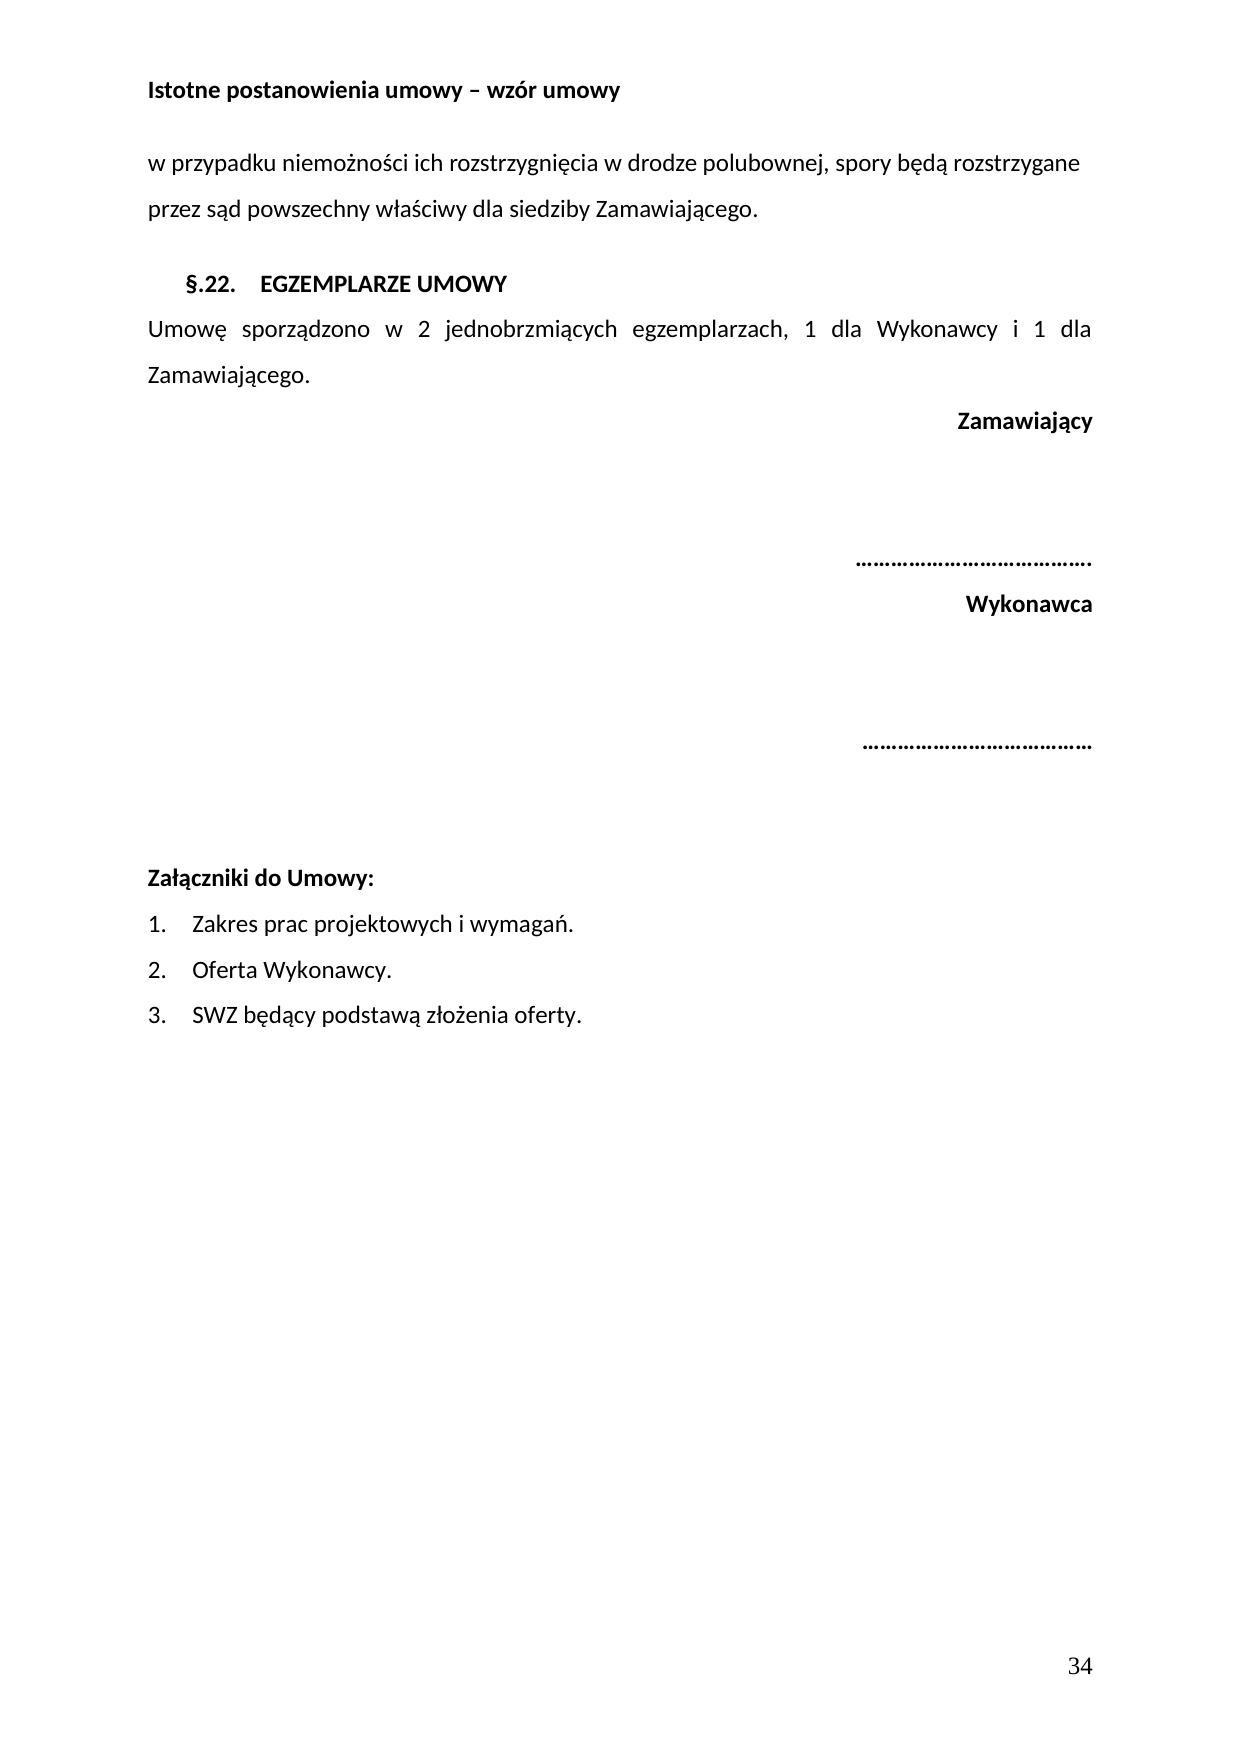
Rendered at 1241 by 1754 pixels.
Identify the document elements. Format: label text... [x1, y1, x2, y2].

list EGZEMPLARZE UMOWY [185, 268, 1093, 298]
list Oferta Wykonawcy. [148, 954, 1093, 984]
list Zakres prac projektowych i wymagań. [148, 908, 1093, 938]
text Wykonawca [148, 588, 1093, 618]
text …………………………………. [148, 542, 1093, 573]
text Załączniki do Umowy: [148, 862, 1093, 893]
text ………………………………… [148, 725, 1093, 756]
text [148, 148, 1093, 224]
list SWZ będący podstawą złożenia oferty. [148, 999, 1093, 1030]
text Umowę sporządzono w 2 jednobrzmiących egzemplarzach, 1 dla Wykonawcy i 1 dla Zamawiającego. [148, 313, 1093, 390]
text Zamawiający [148, 405, 1093, 436]
